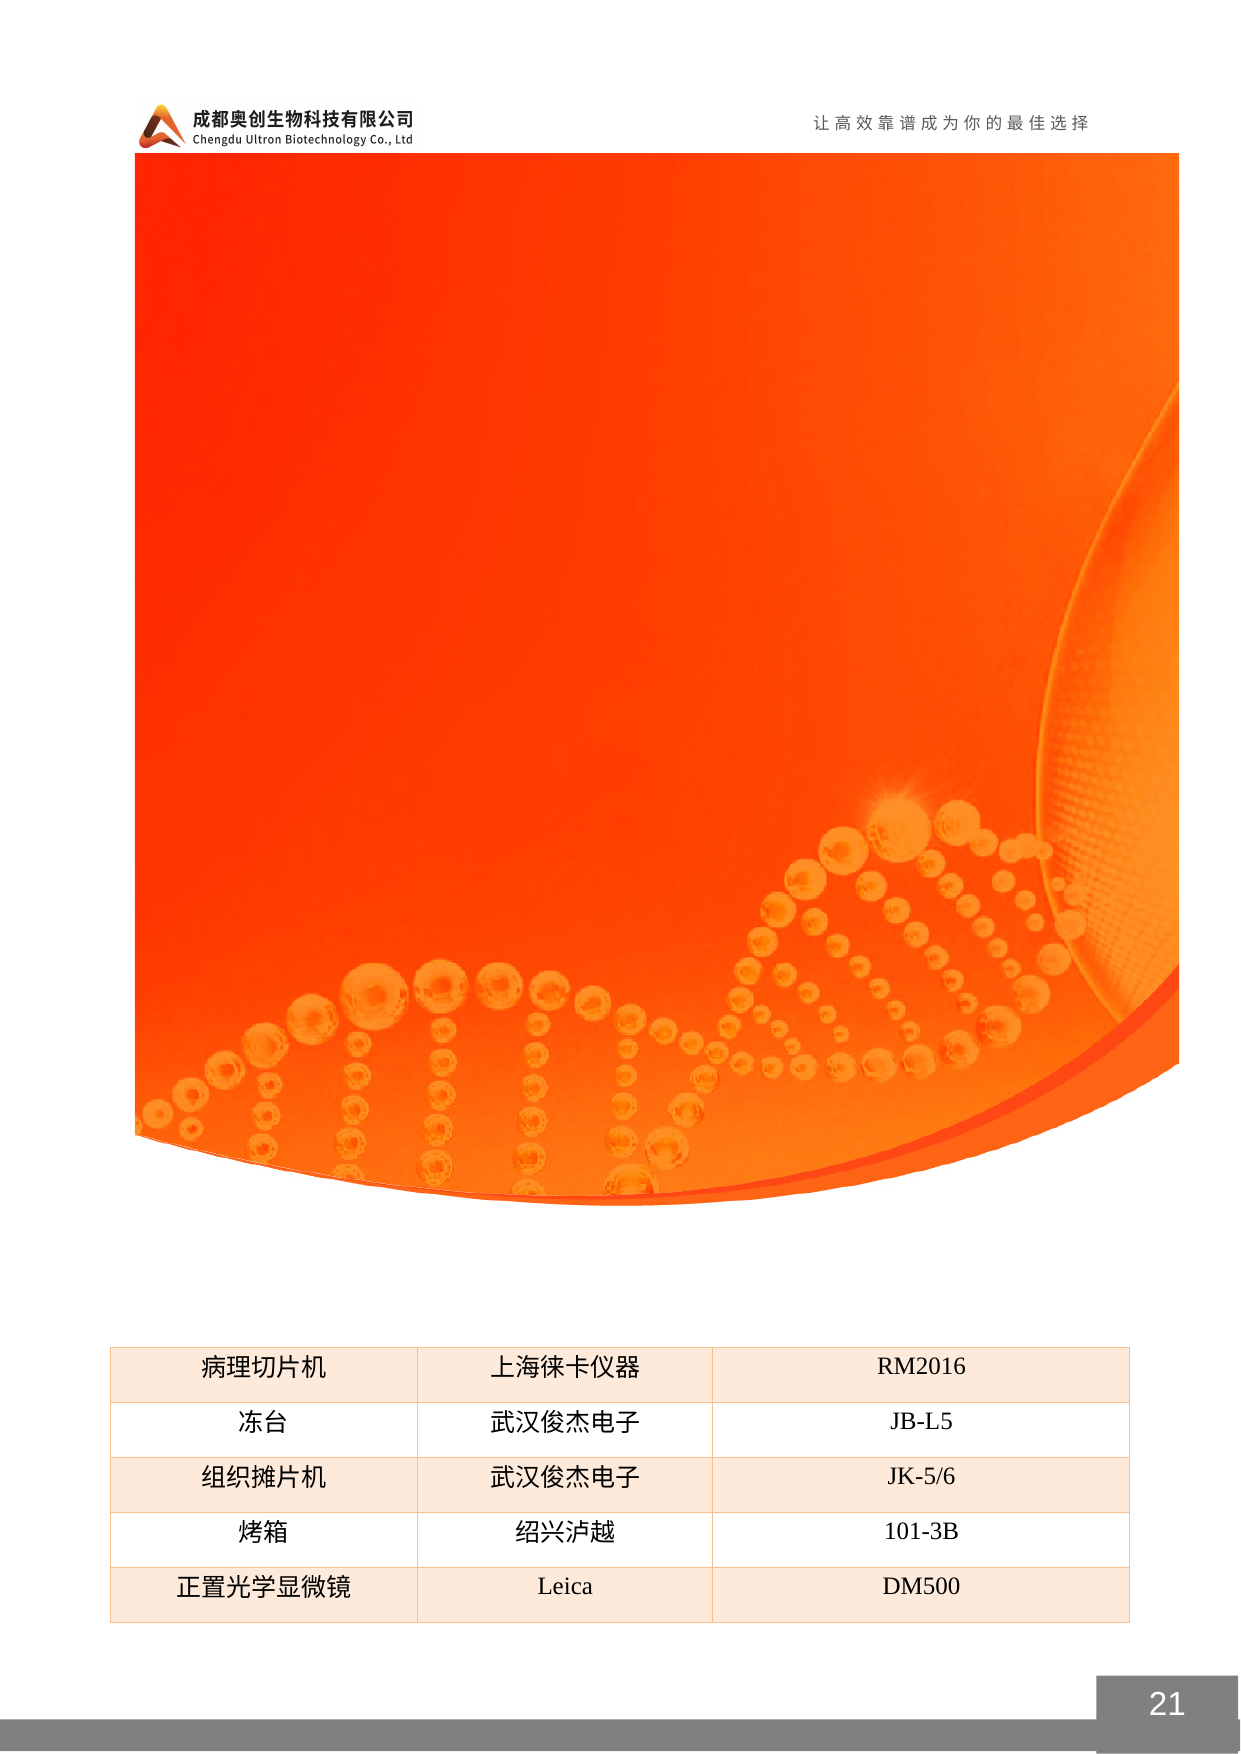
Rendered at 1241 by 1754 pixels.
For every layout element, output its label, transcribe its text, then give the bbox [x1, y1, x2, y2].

table_cell 武汉俊杰电子 [418, 1403, 712, 1457]
table_cell 组织摊片机 [111, 1458, 417, 1512]
table_cell 绍兴泸越 [418, 1513, 712, 1567]
table_cell 病理切片机 [111, 1348, 417, 1402]
table_cell 上海徕卡仪器 [418, 1348, 712, 1402]
picture [134, 100, 1180, 1347]
table_cell JB-L5 [713, 1403, 1129, 1457]
table_cell DM500 [713, 1568, 1129, 1622]
table_cell JK-5/6 [713, 1458, 1129, 1512]
table_cell 烤箱 [111, 1513, 417, 1567]
table_cell 武汉俊杰电子 [418, 1458, 712, 1512]
table_cell 101-3B [713, 1513, 1129, 1567]
table_cell Leica [418, 1568, 712, 1622]
table_cell RM2016 [713, 1348, 1129, 1402]
table_cell 冻台 [111, 1403, 417, 1457]
table_cell 正置光学显微镜 [111, 1568, 417, 1622]
